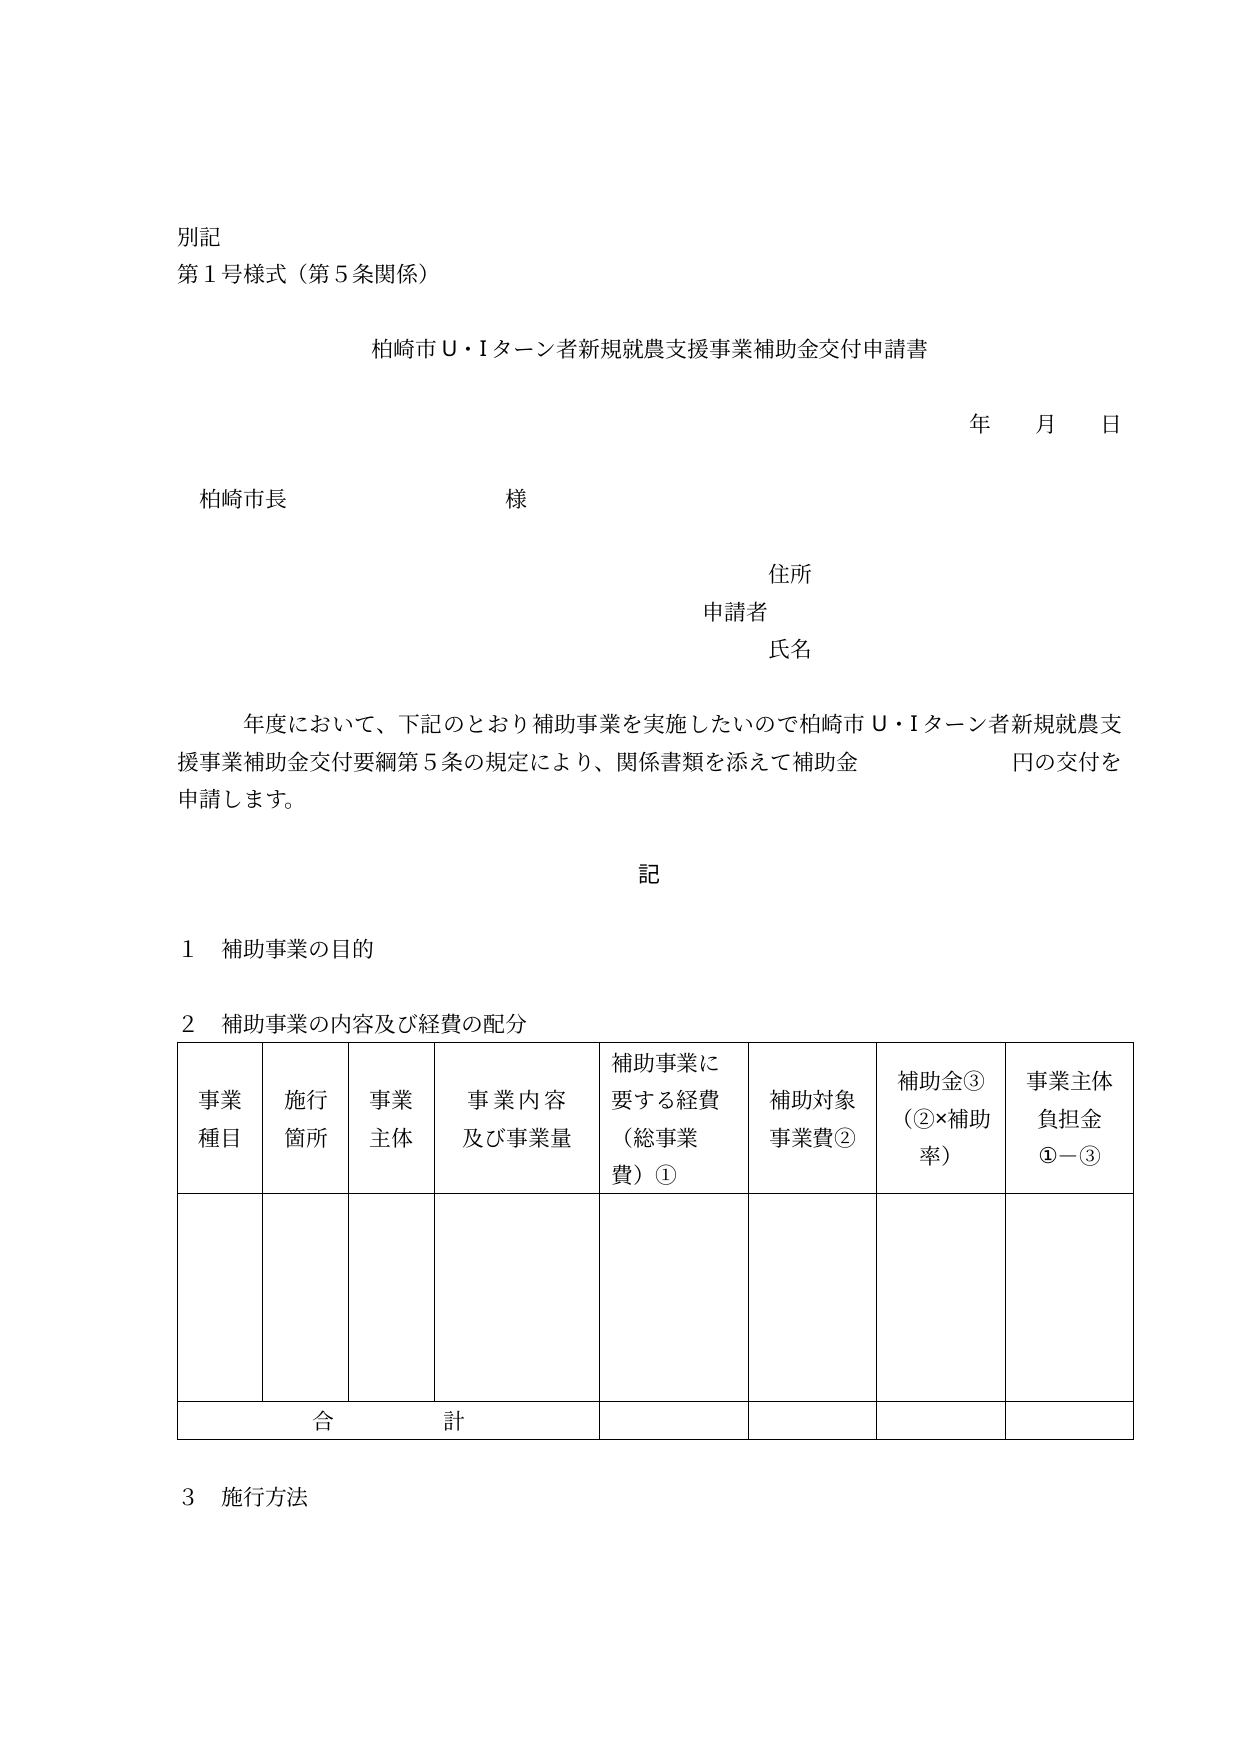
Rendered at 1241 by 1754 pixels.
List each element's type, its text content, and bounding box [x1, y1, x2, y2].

table_cell [749, 1402, 876, 1439]
table_header 施行 箇所 [263, 1043, 348, 1193]
table_header 補助事業に要する経費（総事業費）① [600, 1043, 748, 1193]
text 住所 [177, 554, 1122, 592]
table_cell 合 計 [178, 1402, 599, 1439]
table_header 事業内容 及び事業量 [435, 1043, 599, 1193]
table_header 事業主体 負担金 ①－③ [1006, 1043, 1133, 1193]
text １ 補助事業の目的 [177, 929, 1122, 967]
text 別記 [177, 217, 1122, 254]
table_cell [877, 1194, 1005, 1401]
table_cell [877, 1402, 1005, 1439]
text ３ 施行方法 [177, 1478, 1122, 1515]
table_cell [1006, 1194, 1133, 1401]
table_cell [263, 1194, 348, 1401]
table_cell [600, 1402, 748, 1439]
text 柏崎市長 様 [177, 479, 1122, 517]
text 記 [177, 854, 1122, 892]
table_cell [749, 1194, 876, 1401]
text 氏名 [177, 629, 1122, 667]
text ２ 補助事業の内容及び経費の配分 [177, 1004, 1122, 1042]
table_cell [349, 1194, 434, 1401]
text 第１号様式（第５条関係） [177, 254, 1122, 292]
table_header 事業 主体 [349, 1043, 434, 1193]
table_header 補助金③ （②×補助率） [877, 1043, 1005, 1193]
text 柏崎市U・Iターン者新規就農支援事業補助金交付申請書 [177, 329, 1122, 367]
table_cell [1006, 1402, 1133, 1439]
text 年度において、下記のとおり補助事業を実施したいので柏崎市U・Iターン者新規就農支援事業補助金交付要綱第５条の規定により、関係書類を添えて補助金 円の交付を申請します。 [177, 704, 1122, 817]
text 年 月 日 [177, 404, 1122, 442]
table_header 事業 種目 [178, 1043, 262, 1193]
table_header 補助対象 事業費② [749, 1043, 876, 1193]
table_cell [178, 1194, 262, 1401]
text 申請者 [615, 592, 1122, 629]
table_cell [435, 1194, 599, 1401]
table_cell [600, 1194, 748, 1401]
